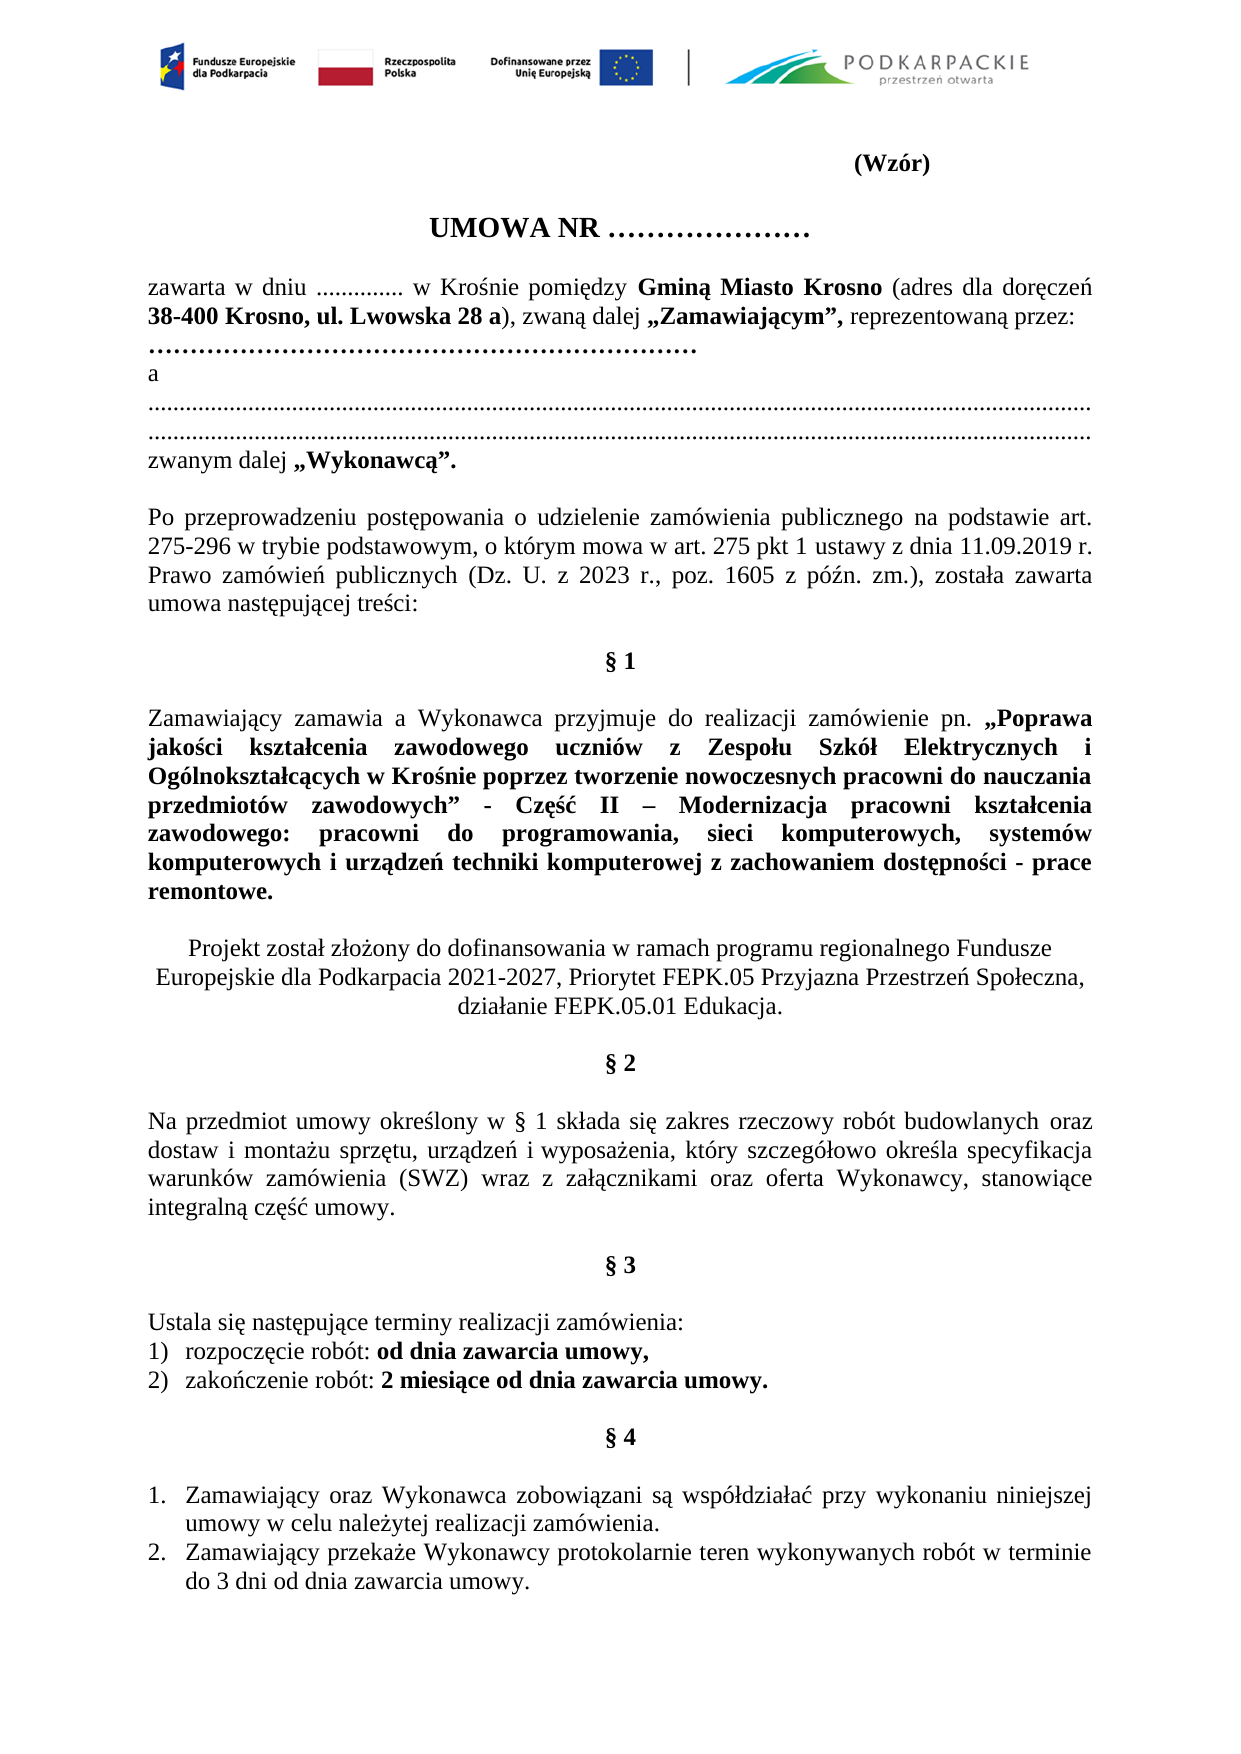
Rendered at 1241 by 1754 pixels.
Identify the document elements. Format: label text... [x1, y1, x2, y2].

text ………………………………………………………… [148, 330, 1093, 358]
text § 3 [148, 1250, 1093, 1278]
text zawarta w dniu .............. w Krośnie pomiędzy Gminą Miasto Krosno (adres dla doręczeń 38-400 Krosno, ul. Lwowska 28 a), zwaną dalej „Zamawiającym”, reprezentowaną przez: [148, 272, 1093, 330]
text Na przedmiot umowy określony w § 1 składa się zakres rzeczowy robót budowlanych oraz dostaw i montażu sprzętu, urządzeń i wyposażenia, który szczegółowo określa specyfikacja warunków zamówienia (SWZ) wraz z załącznikami oraz oferta Wykonawcy, stanowiące integralną część umowy. [148, 1106, 1093, 1221]
list Zamawiający oraz Wykonawca zobowiązani są współdziałać przy wykonaniu niniejszej umowy w celu należytej realizacji zamówienia. [148, 1480, 1093, 1537]
text Ustala się następujące terminy realizacji zamówienia: [148, 1307, 1093, 1336]
list rozpoczęcie robót: od dnia zawarcia umowy, [148, 1336, 1093, 1365]
text ....................................................................................................................................................... [148, 387, 1093, 416]
text § 4 [148, 1422, 1093, 1451]
text a [148, 358, 1093, 387]
text UMOWA NR ………………… [148, 210, 1093, 243]
text § 2 [148, 1048, 1093, 1077]
text zwanym dalej „Wykonawcą”. [148, 445, 1093, 473]
text ....................................................................................................................................................... [148, 416, 1093, 445]
text Po przeprowadzeniu postępowania o udzielenie zamówienia publicznego na podstawie art. 275-296 w trybie podstawowym, o którym mowa w art. 275 pkt 1 ustawy z dnia 11.09.2019 r. Prawo zamówień publicznych (Dz. U. z 2023 r., poz. 1605 z późn. zm.), została zawarta umowa następującej treści: [148, 502, 1093, 617]
text Projekt został złożony do dofinansowania w ramach programu regionalnego Fundusze Europejskie dla Podkarpacia 2021-2027, Priorytet FEPK.05 Przyjazna Przestrzeń Społeczna, działanie FEPK.05.01 Edukacja. [148, 933, 1093, 1020]
list Zamawiający przekaże Wykonawcy protokolarnie teren wykonywanych robót w terminie do 3 dni od dnia zawarcia umowy. [148, 1537, 1093, 1595]
list zakończenie robót: 2 miesiące od dnia zawarcia umowy. [148, 1365, 1093, 1393]
text (Wzór) [148, 148, 1093, 176]
text § 1 [148, 646, 1093, 675]
text Zamawiający zamawia a Wykonawca przyjmuje do realizacji zamówienie pn. „Poprawa jakości kształcenia zawodowego uczniów z Zespołu Szkół Elektrycznych i Ogólnokształcących w Krośnie poprzez tworzenie nowoczesnych pracowni do nauczania przedmiotów zawodowych” - Część II – Modernizacja pracowni kształcenia zawodowego: pracowni do programowania, sieci komputerowych, systemów komputerowych i urządzeń techniki komputerowej z zachowaniem dostępności - prace remontowe. [148, 703, 1093, 905]
